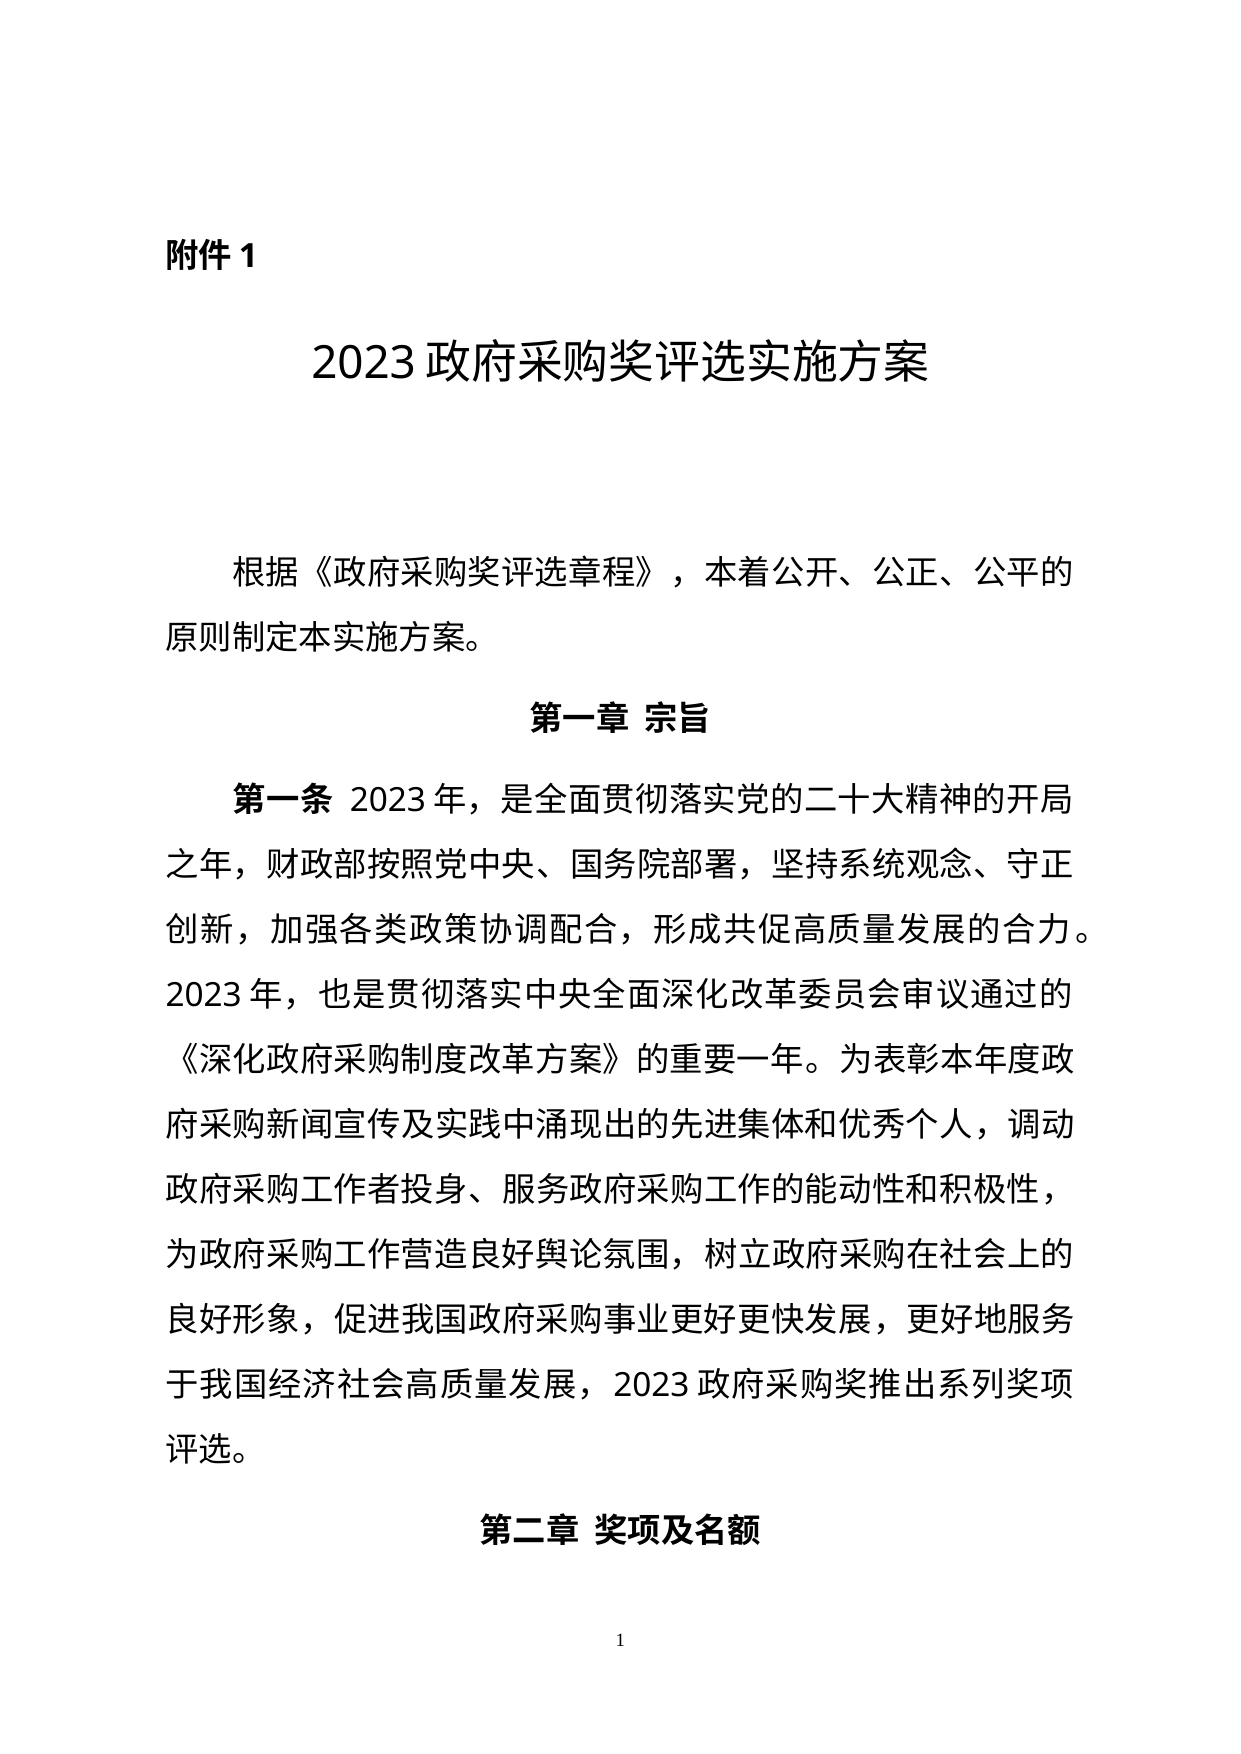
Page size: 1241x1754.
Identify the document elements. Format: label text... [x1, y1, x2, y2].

text 第二章 奖项及名额 [165, 1496, 1075, 1561]
text 2023政府采购奖评选实施方案 [165, 310, 1075, 408]
text 附件1 [165, 221, 1075, 286]
text 根据《政府采购奖评选章程》，本着公开、公正、公平的原则制定本实施方案。 [165, 537, 1075, 667]
text 第一章 宗旨 [165, 683, 1075, 748]
text 第一条 2023年，是全面贯彻落实党的二十大精神的开局之年，财政部按照党中央、国务院部署，坚持系统观念、守正创新，加强各类政策协调配合，形成共促高质量发展的合力。2023年，也是贯彻落实中央全面深化改革委员会审议通过的《深化政府采购制度改革方案》的重要一年。为表彰本年度政府采购新闻宣传及实践中涌现出的先进集体和优秀个人，调动政府采购工作者投身、服务政府采购工作的能动性和积极性，为政府采购工作营造良好舆论氛围，树立政府采购在社会上的良好形象，促进我国政府采购事业更好更快发展，更好地服务于我国经济社会高质量发展，2023政府采购奖推出系列奖项评选。 [165, 764, 1075, 1479]
